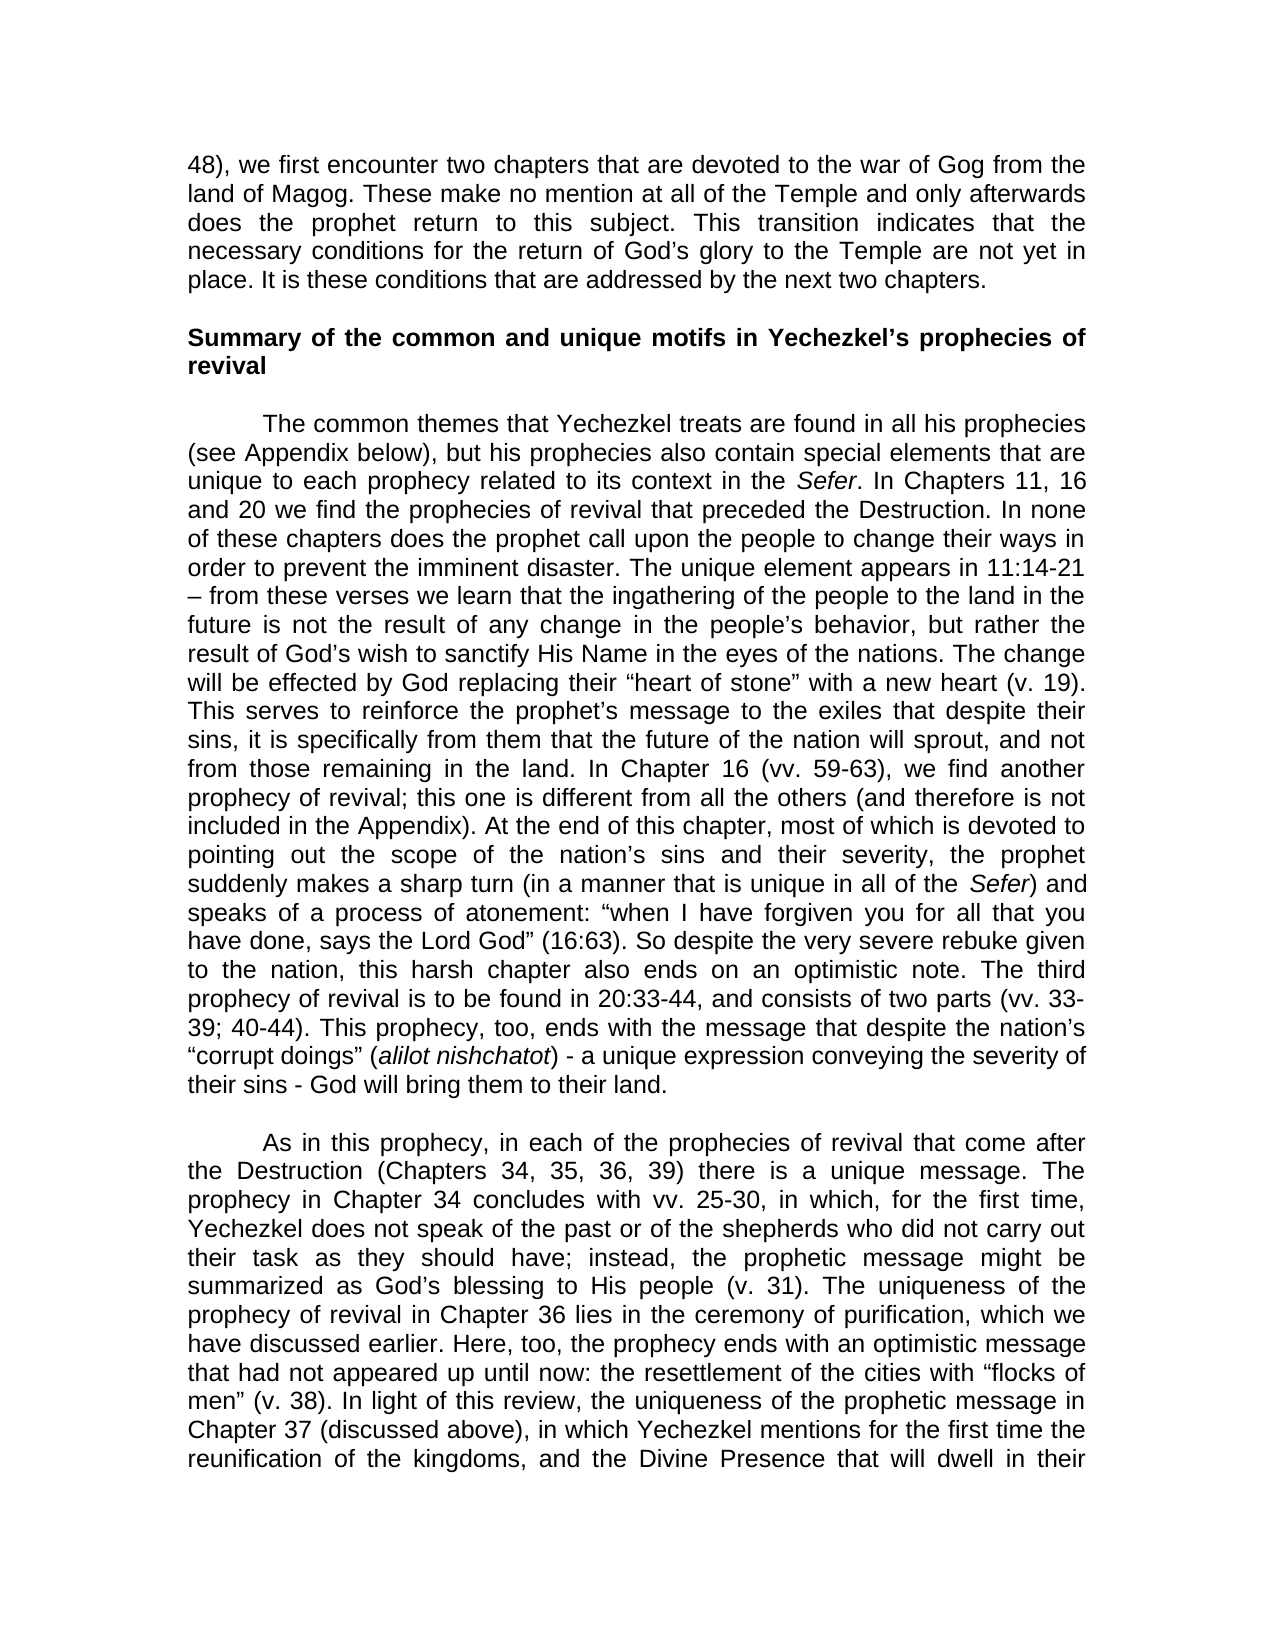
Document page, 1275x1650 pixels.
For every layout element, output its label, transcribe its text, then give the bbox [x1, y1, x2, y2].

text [187, 150, 1087, 294]
text The common themes that Yechezkel treats are found in all his prophecies (see Appendix below), but his prophecies also contain special elements that are unique to each prophecy related to its context in the Sefer. In Chapters 11, 16 and 20 we find the prophecies of revival that preceded the Destruction. In none of these chapters does the prophet call upon the people to change their ways in order to prevent the imminent disaster. The unique element appears in 11:14-21 – from these verses we learn that the ingathering of the people to the land in the future is not the result of any change in the people’s behavior, but rather the result of God’s wish to sanctify His Name in the eyes of the nations. The change will be effected by God replacing their “heart of stone” with a new heart (v. 19). This serves to reinforce the prophet’s message to the exiles that despite their sins, it is specifically from them that the future of the nation will sprout, and not from those remaining in the land. In Chapter 16 (vv. 59-63), we find another prophecy of revival; this one is different from all the others (and therefore is not included in the Appendix). At the end of this chapter, most of which is devoted to pointing out the scope of the nation’s sins and their severity, the prophet suddenly makes a sharp turn (in a manner that is unique in all of the Sefer) and speaks of a process of atonement: “when I have forgiven you for all that you have done, says the Lord God” (16:63). So despite the very severe rebuke given to the nation, this harsh chapter also ends on an optimistic note. The third prophecy of revival is to be found in 20:33-44, and consists of two parts (vv. 33-39; 40-44). This prophecy, too, ends with the message that despite the nation’s “corrupt doings” (alilot nishchatot) - a unique expression conveying the severity of their sins - God will bring them to their land. [187, 409, 1087, 1099]
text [187, 1127, 1087, 1472]
text Summary of the common and unique motifs in Yechezkel’s prophecies of revival [187, 322, 1087, 380]
